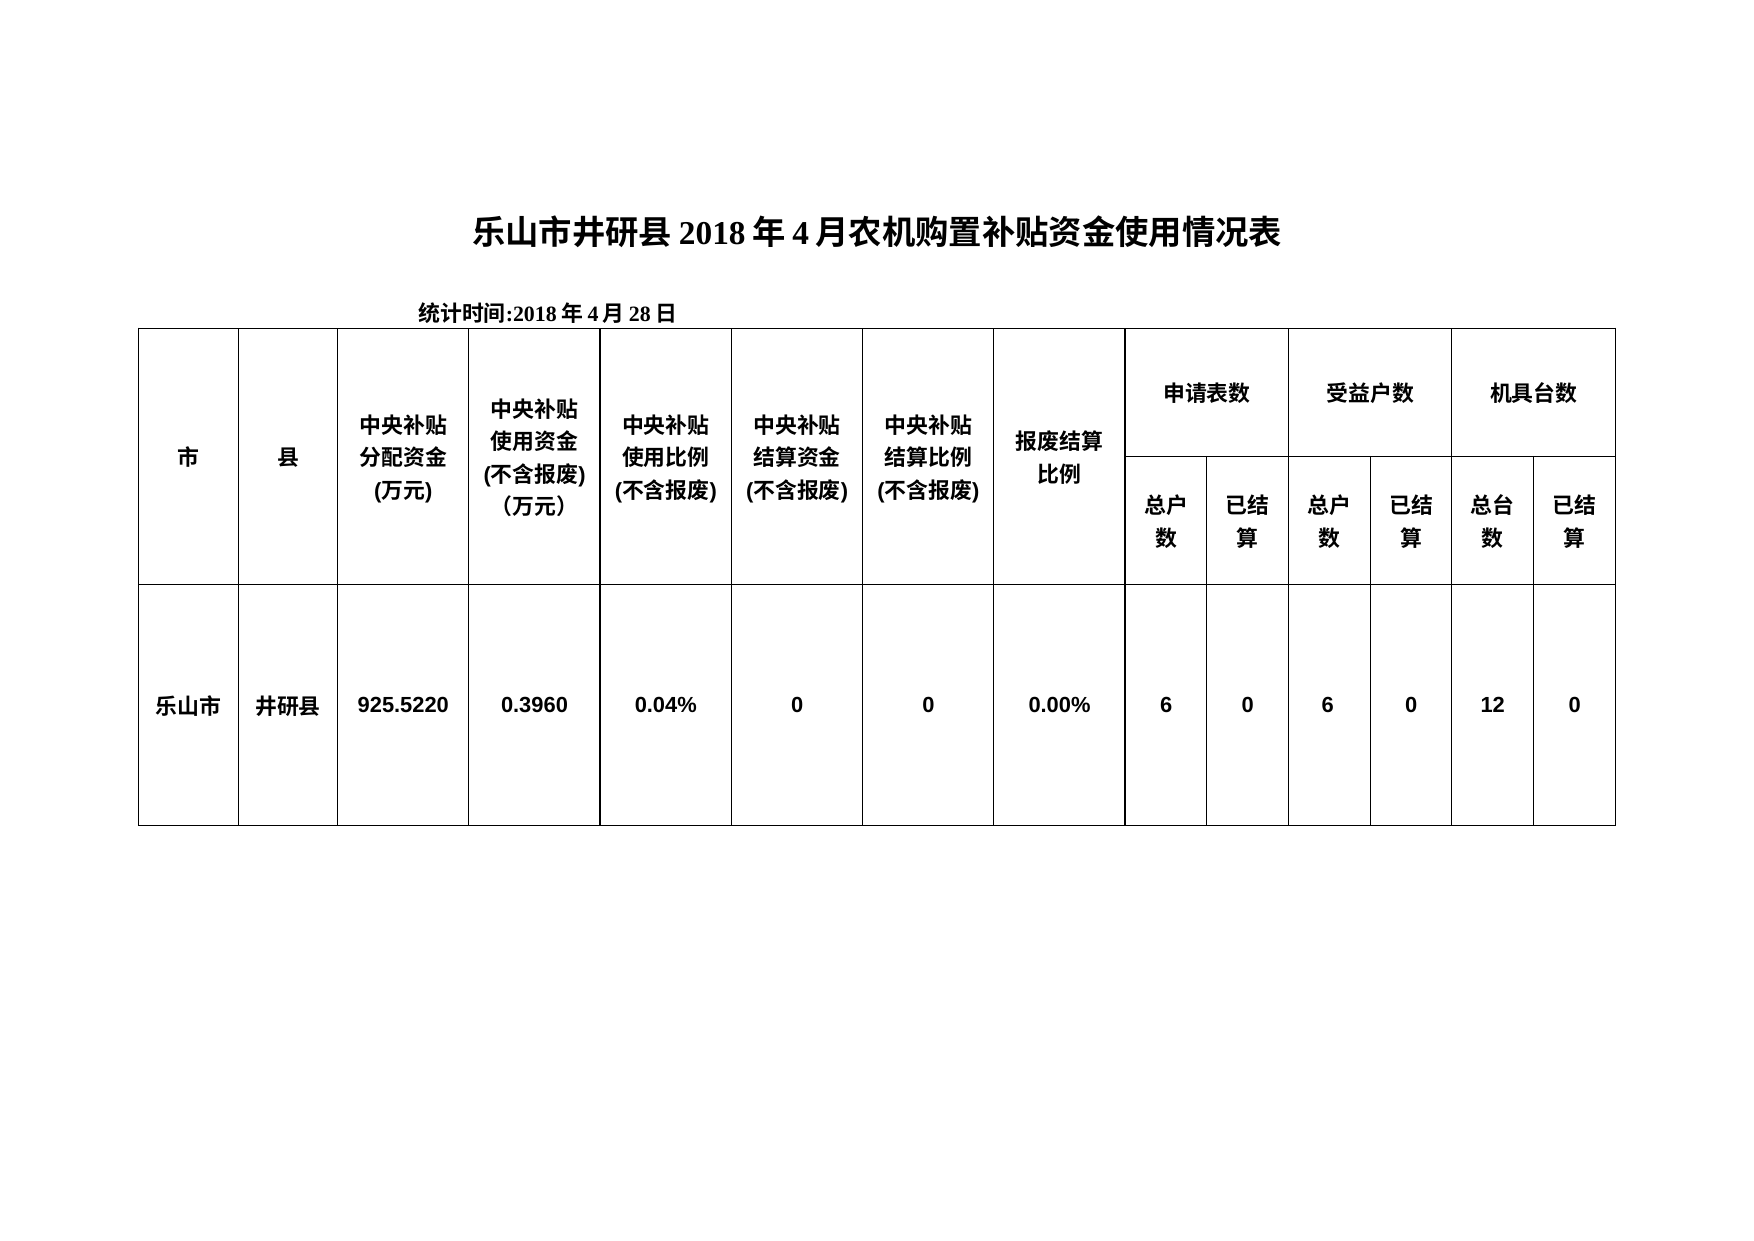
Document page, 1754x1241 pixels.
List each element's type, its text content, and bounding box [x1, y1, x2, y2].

table_cell 0 [863, 585, 993, 825]
table_cell 总户数 [1289, 457, 1370, 584]
table_cell 0.00% [994, 585, 1124, 825]
table_header 机具台数 [1452, 329, 1615, 456]
table_cell 6 [1126, 585, 1206, 825]
table_header 中央补贴结算资金(不含报废) [732, 329, 862, 584]
table_cell 总户数 [1126, 457, 1206, 584]
table_cell 0 [1371, 585, 1451, 825]
table_header 中央补贴结算比例(不含报废) [863, 329, 993, 584]
table_header 中央补贴使用比例(不含报废) [601, 329, 731, 584]
table_header 市 [139, 329, 238, 584]
table_cell 0.3960 [469, 585, 599, 825]
table_cell 0.04% [601, 585, 731, 825]
text 乐山市井研县2018年4月农机购置补贴资金使用情况表 [150, 198, 1604, 263]
table_cell 已结算 [1534, 457, 1615, 584]
table_header 申请表数 [1126, 329, 1288, 456]
table_header 县 [239, 329, 337, 584]
table_cell 已结算 [1207, 457, 1288, 584]
table_header 中央补贴使用资金(不含报废) （万元） [469, 329, 599, 584]
table_header 受益户数 [1289, 329, 1451, 456]
table_cell 6 [1289, 585, 1370, 825]
table_header 中央补贴分配资金(万元) [338, 329, 468, 584]
table_cell 925.5220 [338, 585, 468, 825]
table_cell 总台数 [1452, 457, 1533, 584]
table_cell 乐山市 [139, 585, 238, 825]
table_cell 12 [1452, 585, 1533, 825]
text 统计时间:2018年4月28日 [150, 295, 1604, 328]
table_cell 井研县 [239, 585, 337, 825]
table_cell 0 [1534, 585, 1615, 825]
table_header 报废结算比例 [994, 329, 1124, 584]
table_cell 0 [1207, 585, 1288, 825]
table_cell 已结算 [1371, 457, 1451, 584]
table_cell 0 [732, 585, 862, 825]
